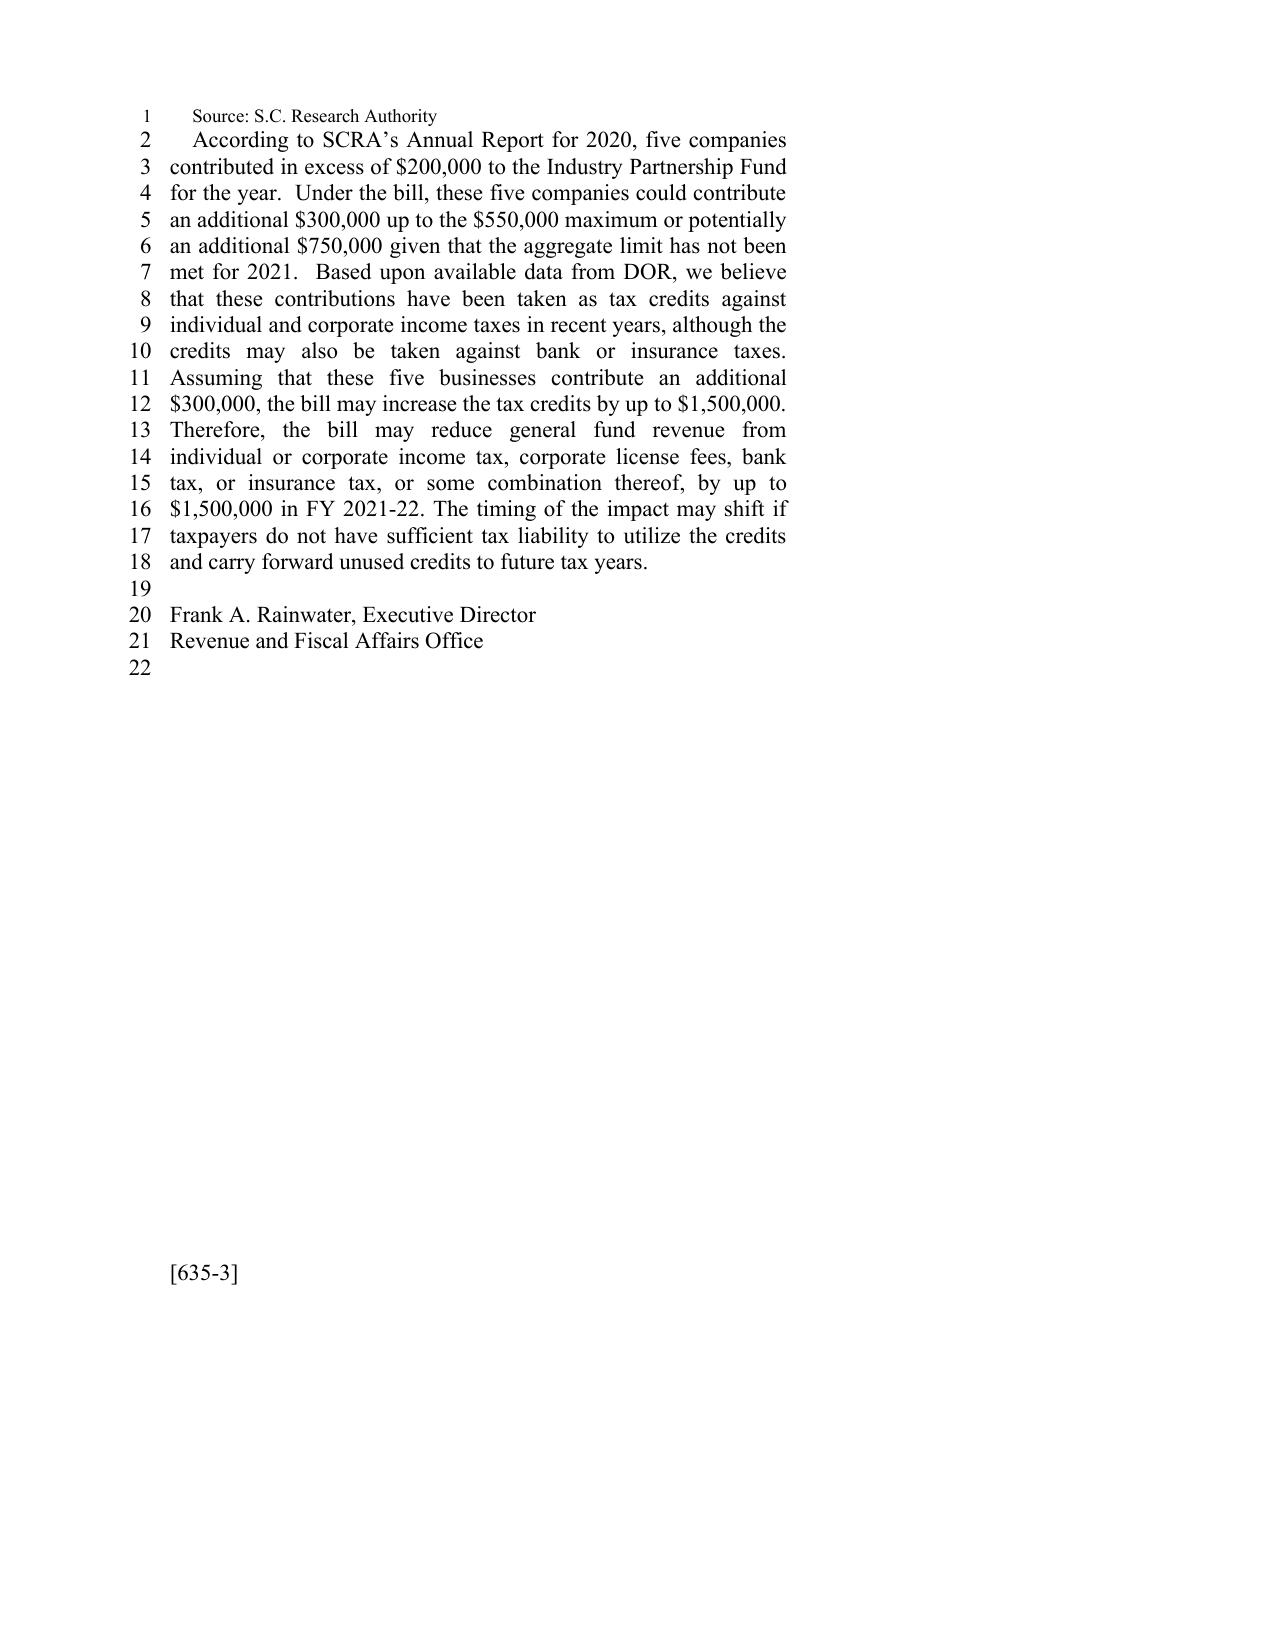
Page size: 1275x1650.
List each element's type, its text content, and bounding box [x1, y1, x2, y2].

text Frank A. Rainwater, Executive Director [169, 601, 787, 627]
text Source: S.C. Research Authority [169, 105, 787, 127]
text Revenue and Fiscal Affairs Office [169, 627, 787, 654]
text According to SCRA’s Annual Report for 2020, five companies contributed in excess of $200,000 to the Industry Partnership Fund for the year. Under the bill, these five companies could contribute an additional $300,000 up to the $550,000 maximum or potentially an additional $750,000 given that the aggregate limit has not been met for 2021. Based upon available data from DOR, we believe that these contributions have been taken as tax credits against individual and corporate income taxes in recent years, although the credits may also be taken against bank or insurance taxes. Assuming that these five businesses contribute an additional $300,000, the bill may increase the tax credits by up to $1,500,000. Therefore, the bill may reduce general fund revenue from individual or corporate income tax, corporate license fees, bank tax, or insurance tax, or some combination thereof, by up to $1,500,000 in FY 2021-22. The timing of the impact may shift if taxpayers do not have sufficient tax liability to utilize the credits and carry forward unused credits to future tax years. [169, 127, 787, 574]
